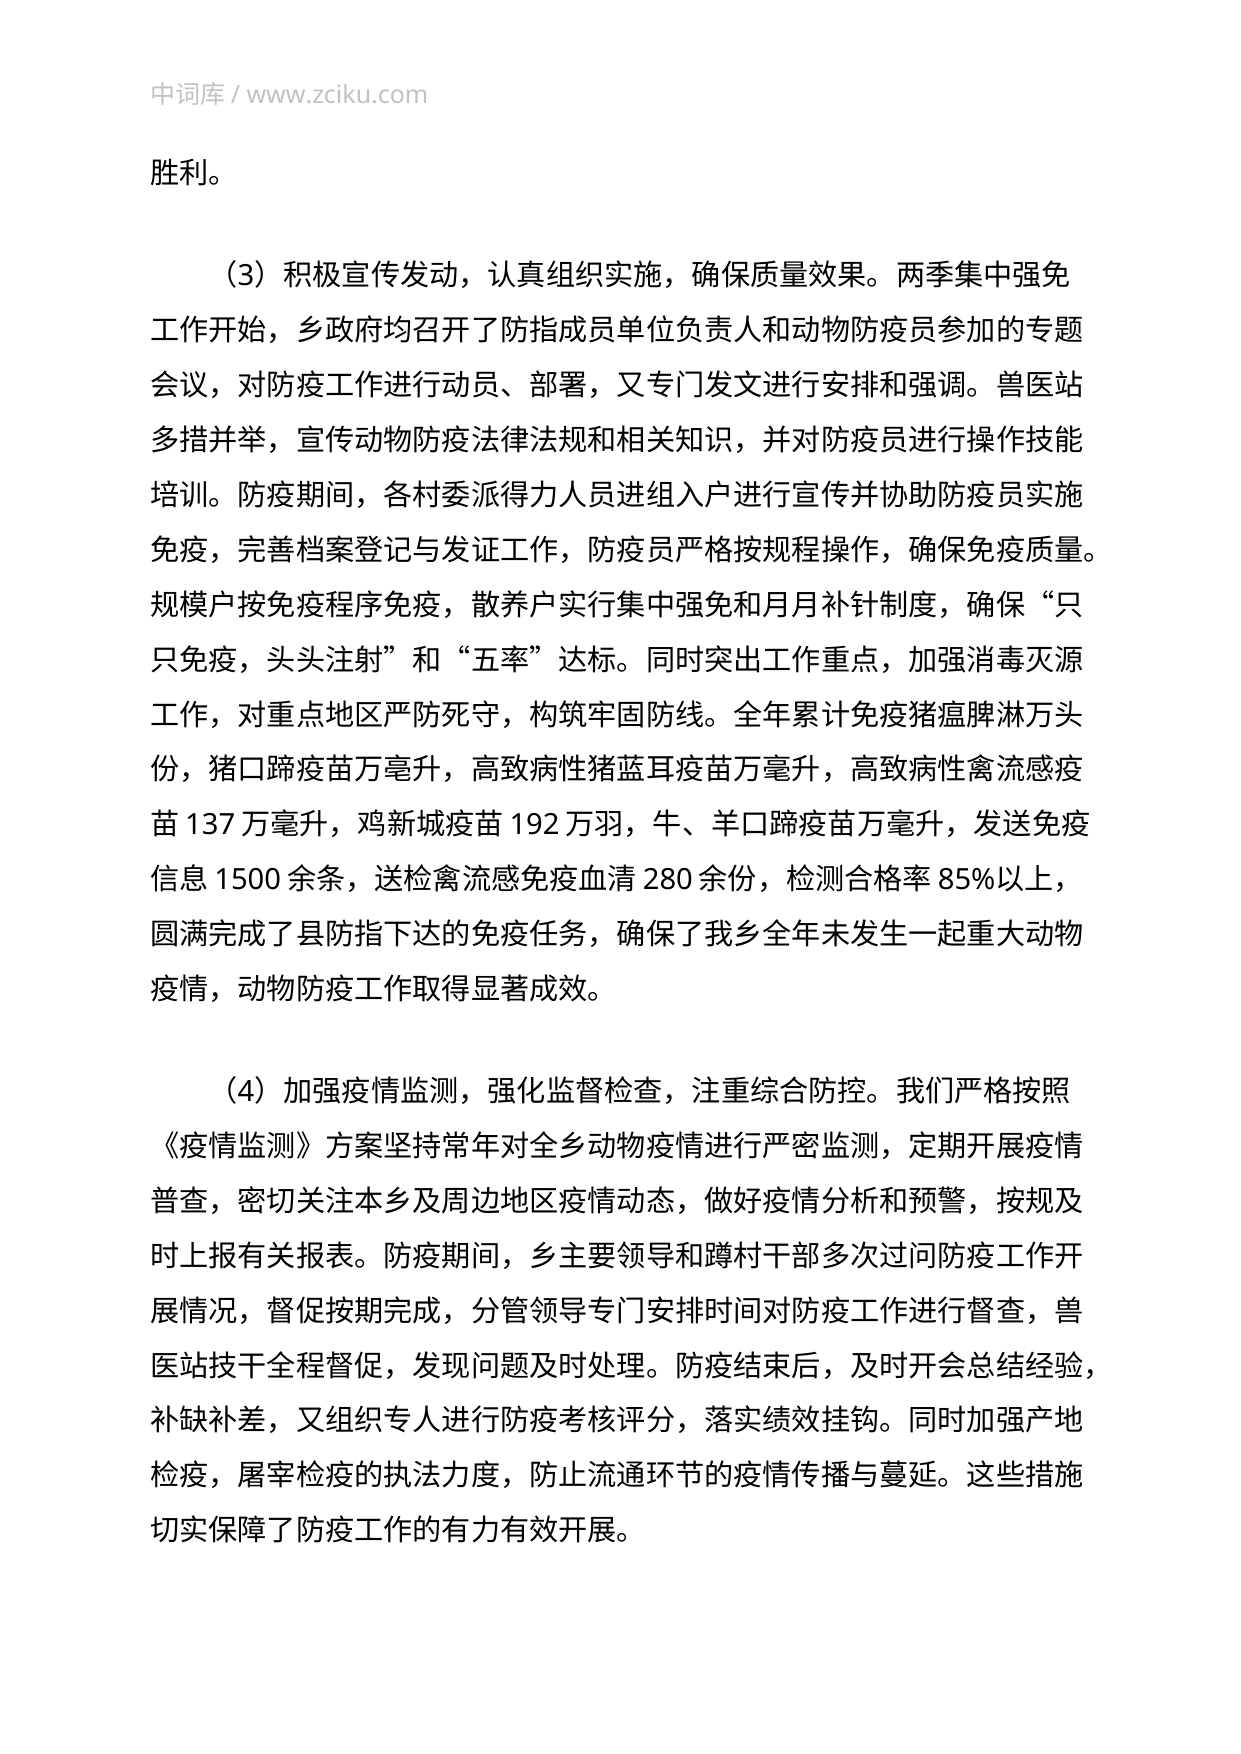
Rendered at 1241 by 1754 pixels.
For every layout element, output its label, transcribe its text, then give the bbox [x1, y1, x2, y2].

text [150, 150, 1090, 192]
text （4）加强疫情监测，强化监督检查，注重综合防控。我们严格按照《疫情监测》方案坚持常年对全乡动物疫情进行严密监测，定期开展疫情普查，密切关注本乡及周边地区疫情动态，做好疫情分析和预警，按规及时上报有关报表。防疫期间，乡主要领导和蹲村干部多次过问防疫工作开展情况，督促按期完成，分管领导专门安排时间对防疫工作进行督查，兽医站技干全程督促，发现问题及时处理。防疫结束后，及时开会总结经验，补缺补差，又组织专人进行防疫考核评分，落实绩效挂钩。同时加强产地检疫，屠宰检疫的执法力度，防止流通环节的疫情传播与蔓延。这些措施切实保障了防疫工作的有力有效开展。 [150, 1067, 1090, 1549]
text （3）积极宣传发动，认真组织实施，确保质量效果。两季集中强免工作开始，乡政府均召开了防指成员单位负责人和动物防疫员参加的专题会议，对防疫工作进行动员、部署，又专门发文进行安排和强调。兽医站多措并举，宣传动物防疫法律法规和相关知识，并对防疫员进行操作技能培训。防疫期间，各村委派得力人员进组入户进行宣传并协助防疫员实施免疫，完善档案登记与发证工作，防疫员严格按规程操作，确保免疫质量。规模户按免疫程序免疫，散养户实行集中强免和月月补针制度，确保“只只免疫，头头注射”和“五率”达标。同时突出工作重点，加强消毒灭源工作，对重点地区严防死守，构筑牢固防线。全年累计免疫猪瘟脾淋万头份，猪口蹄疫苗万亳升，高致病性猪蓝耳疫苗万毫升，高致病性禽流感疫苗137万毫升，鸡新城疫苗192万羽，牛、羊口蹄疫苗万毫升，发送免疫信息1500余条，送检禽流感免疫血清280余份，检测合格率85%以上，圆满完成了县防指下达的免疫任务，确保了我乡全年未发生一起重大动物疫情，动物防疫工作取得显著成效。 [150, 252, 1090, 1008]
